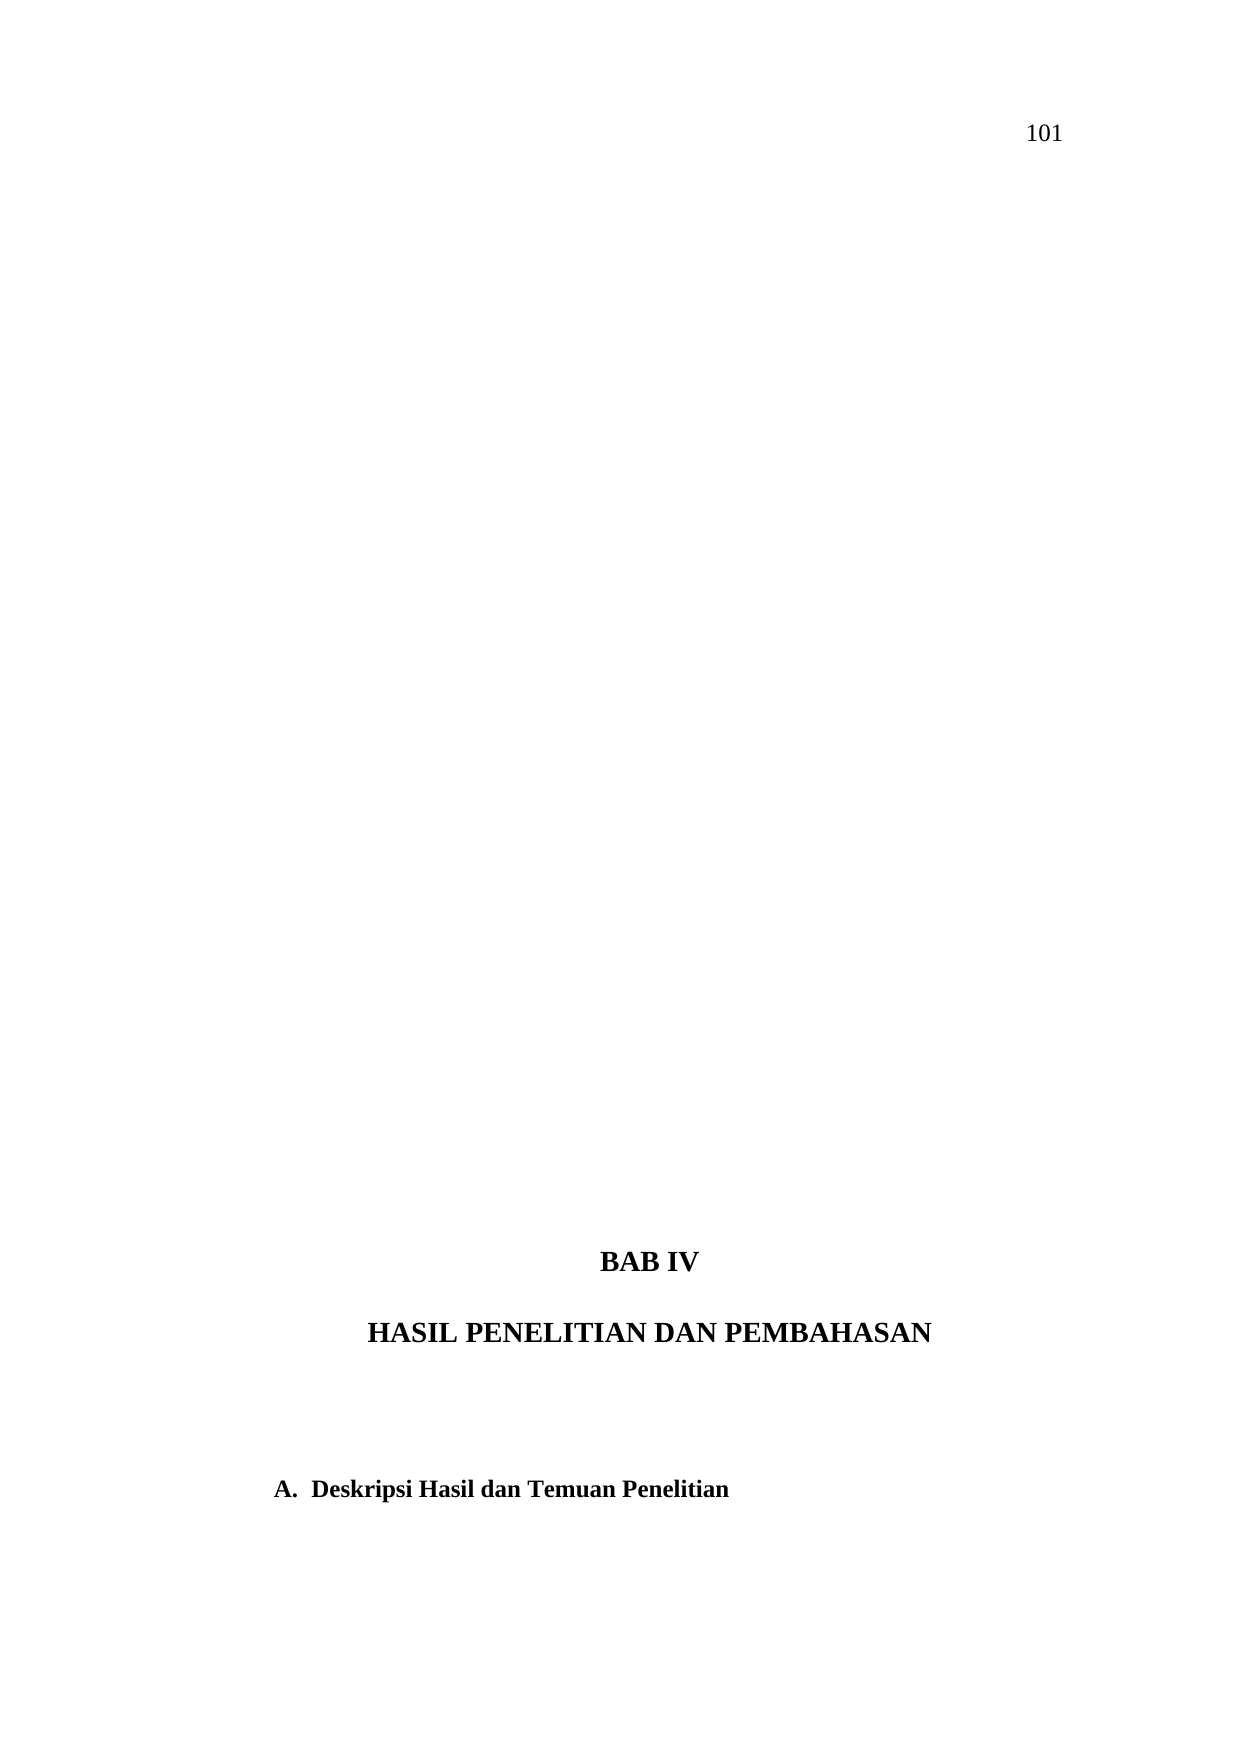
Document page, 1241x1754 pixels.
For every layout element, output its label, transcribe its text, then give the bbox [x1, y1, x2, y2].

text BAB IV [236, 1244, 1063, 1277]
list Deskripsi Hasil dan Temuan Penelitian [274, 1474, 1063, 1503]
text HASIL PENELITIAN DAN PEMBAHASAN [236, 1315, 1063, 1348]
